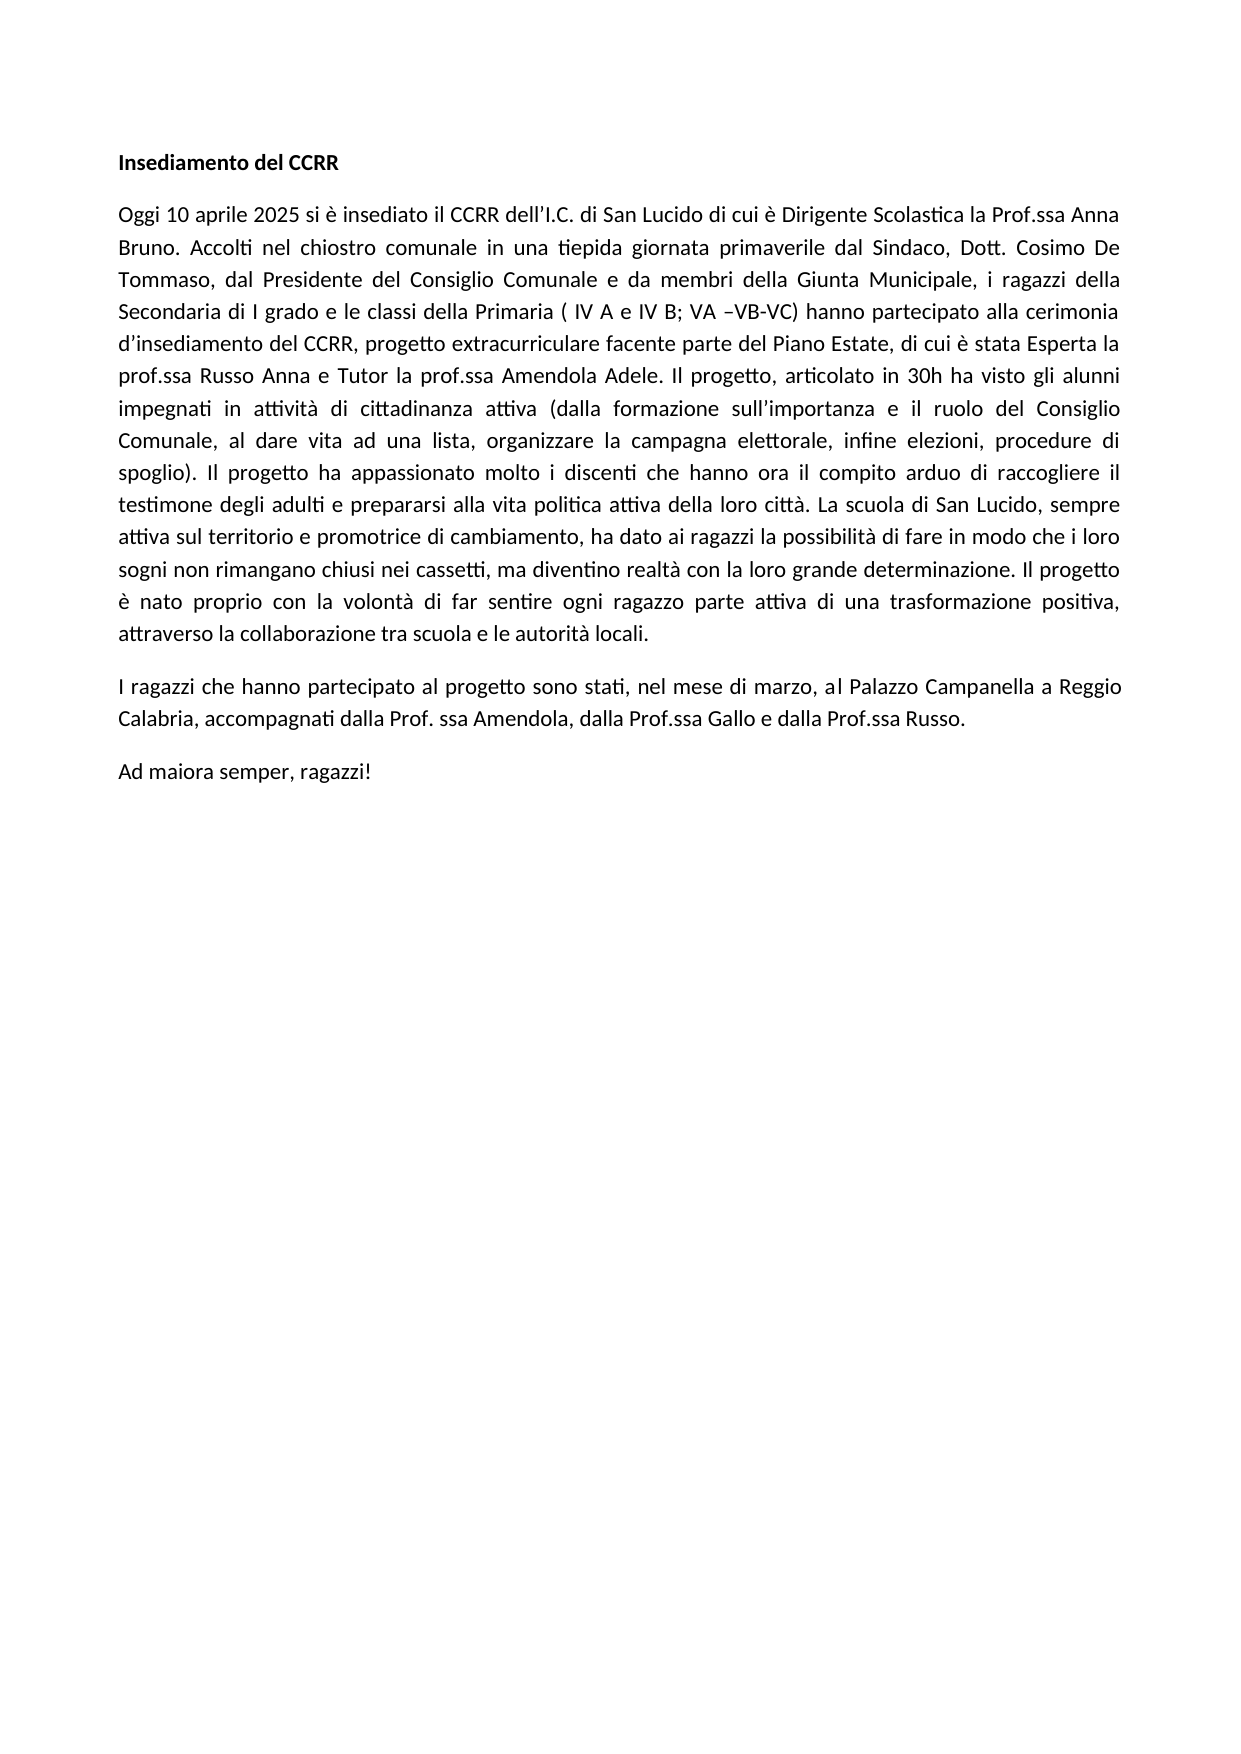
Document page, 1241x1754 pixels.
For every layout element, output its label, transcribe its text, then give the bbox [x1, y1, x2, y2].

text Ad maiora semper, ragazzi! [118, 757, 1122, 785]
text Insediamento del CCRR [118, 148, 1122, 176]
text Oggi 10 aprile 2025 si è insediato il CCRR dell’I.C. di San Lucido di cui è Dirigente Scolastica la Prof.ssa Anna Bruno. Accolti nel chiostro comunale in una tiepida giornata primaverile dal Sindaco, Dott. Cosimo De Tommaso, dal Presidente del Consiglio Comunale e da membri della Giunta Municipale, i ragazzi della Secondaria di I grado e le classi della Primaria ( IV A e IV B; VA –VB-VC) hanno partecipato alla cerimonia d’insediamento del CCRR, progetto extracurriculare facente parte del Piano Estate, di cui è stata Esperta la prof.ssa Russo Anna e Tutor la prof.ssa Amendola Adele. Il progetto, articolato in 30h ha visto gli alunni impegnati in attività di cittadinanza attiva (dalla formazione sull’importanza e il ruolo del Consiglio Comunale, al dare vita ad una lista, organizzare la campagna elettorale, infine elezioni, procedure di spoglio). Il progetto ha appassionato molto i discenti che hanno ora il compito arduo di raccogliere il testimone degli adulti e prepararsi alla vita politica attiva della loro città. La scuola di San Lucido, sempre attiva sul territorio e promotrice di cambiamento, ha dato ai ragazzi la possibilità di fare in modo che i loro sogni non rimangano chiusi nei cassetti, ma diventino realtà con la loro grande determinazione. Il progetto è nato proprio con la volontà di far sentire ogni ragazzo parte attiva di una trasformazione positiva, attraverso la collaborazione tra scuola e le autorità locali. [118, 201, 1122, 647]
text I ragazzi che hanno partecipato al progetto sono stati, nel mese di marzo, al Palazzo Campanella a Reggio Calabria, accompagnati dalla Prof. ssa Amendola, dalla Prof.ssa Gallo e dalla Prof.ssa Russo. [118, 672, 1122, 732]
